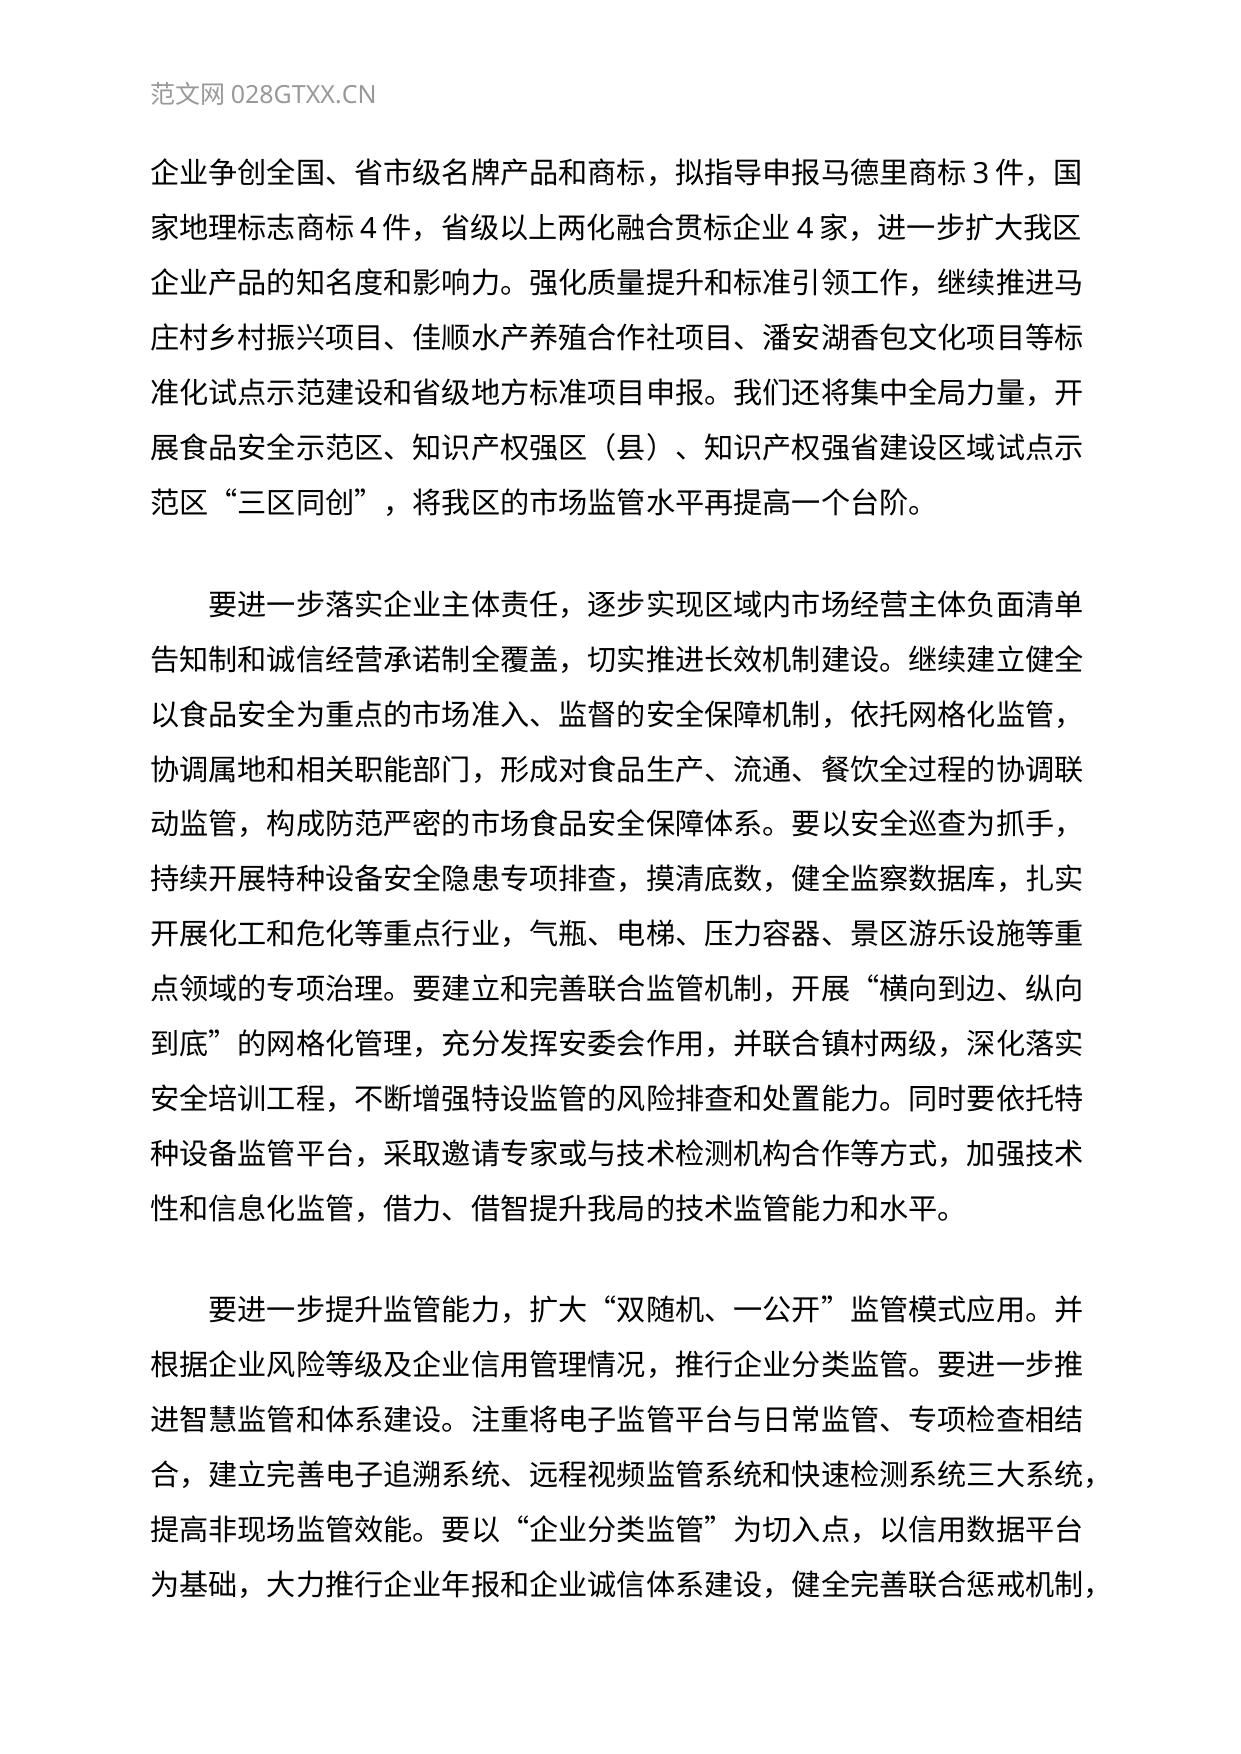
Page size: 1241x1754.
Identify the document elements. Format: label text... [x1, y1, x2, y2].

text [150, 150, 1090, 522]
text 要进一步落实企业主体责任，逐步实现区域内市场经营主体负面清单告知制和诚信经营承诺制全覆盖，切实推进长效机制建设。继续建立健全以食品安全为重点的市场准入、监督的安全保障机制，依托网格化监管，协调属地和相关职能部门，形成对食品生产、流通、餐饮全过程的协调联动监管，构成防范严密的市场食品安全保障体系。要以安全巡查为抓手，持续开展特种设备安全隐患专项排查，摸清底数，健全监察数据库，扎实开展化工和危化等重点行业，气瓶、电梯、压力容器、景区游乐设施等重点领域的专项治理。要建立和完善联合监管机制，开展“横向到边、纵向到底”的网格化管理，充分发挥安委会作用，并联合镇村两级，深化落实安全培训工程，不断增强特设监管的风险排查和处置能力。同时要依托特种设备监管平台，采取邀请专家或与技术检测机构合作等方式，加强技术性和信息化监管，借力、借智提升我局的技术监管能力和水平。 [150, 581, 1090, 1227]
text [150, 1287, 1090, 1604]
